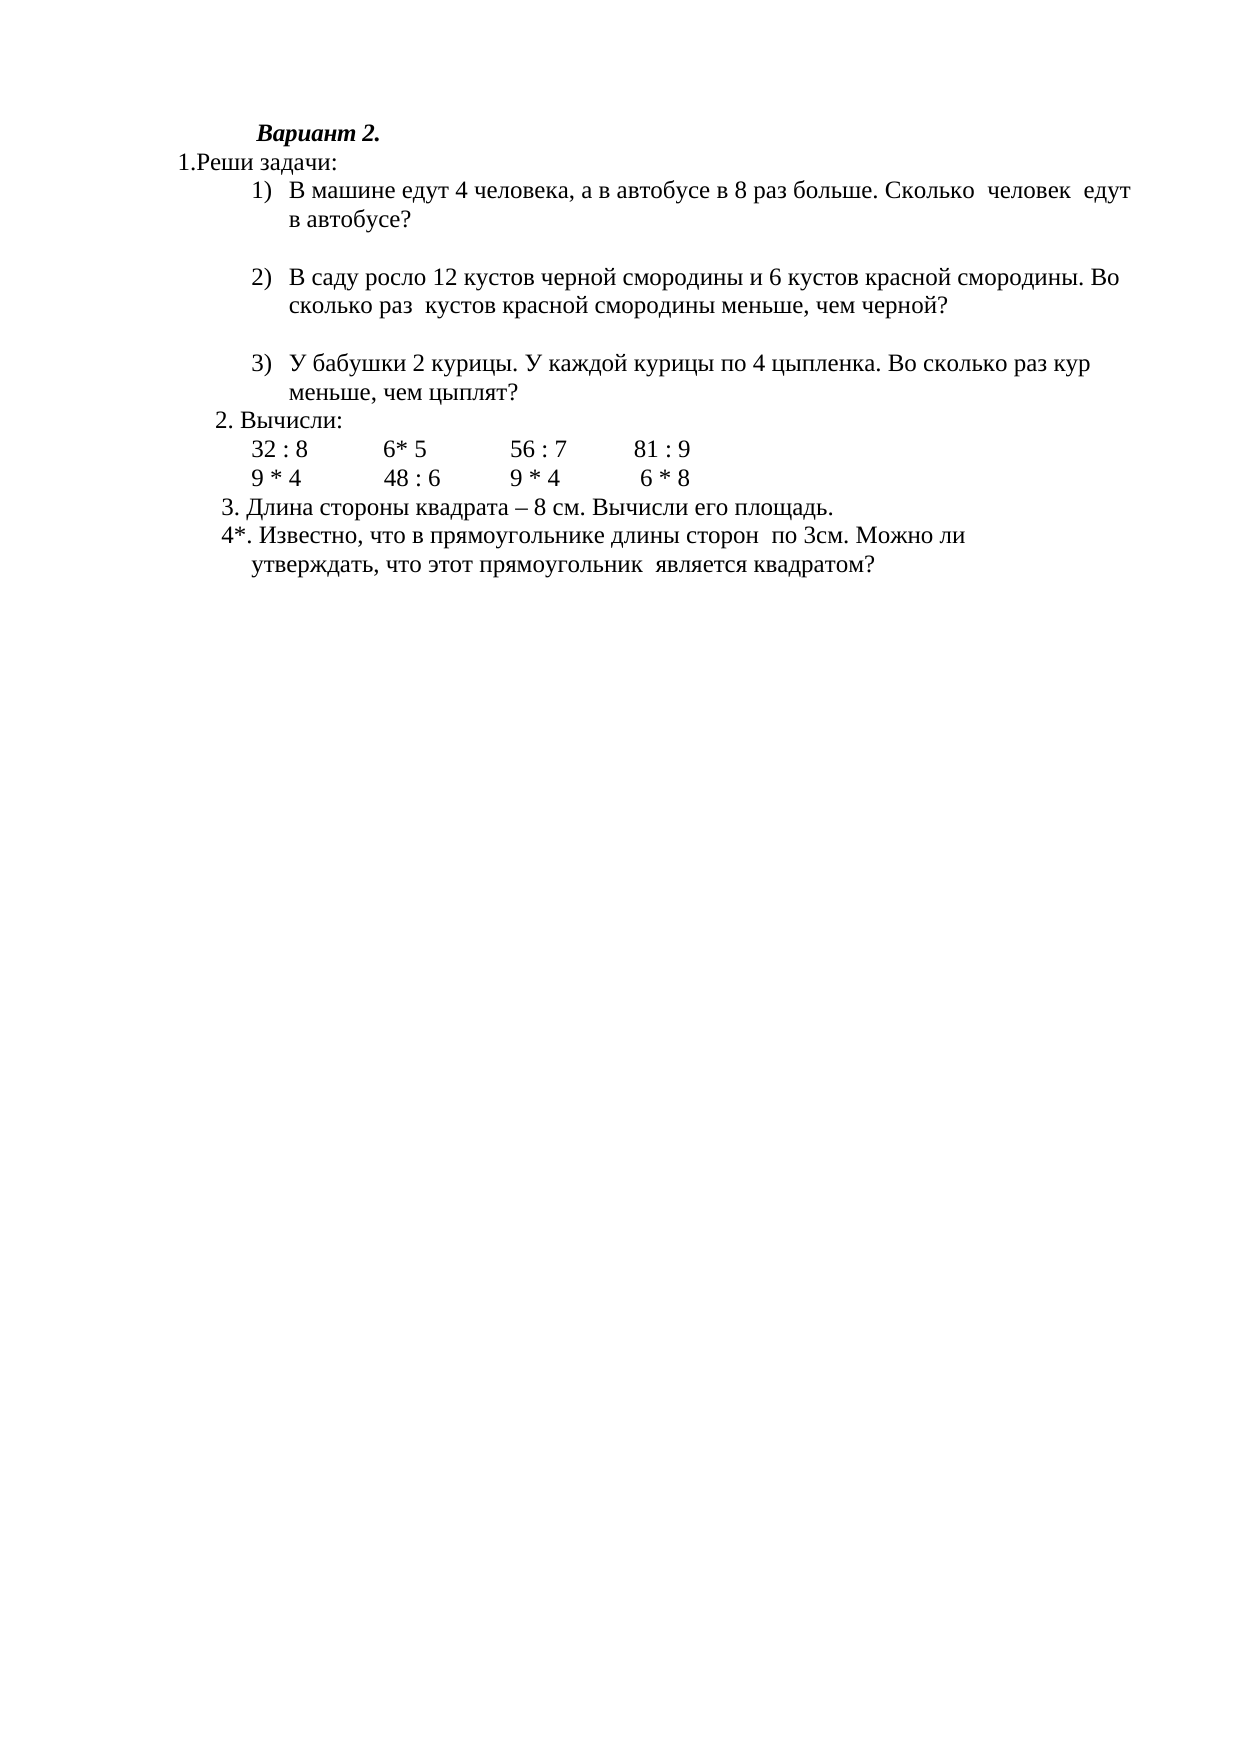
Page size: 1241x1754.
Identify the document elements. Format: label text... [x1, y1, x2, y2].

text 32 : 8 6* 5 56 : 7 81 : 9 [251, 434, 1152, 463]
text утверждать, что этот прямоугольник является квадратом? [177, 549, 1152, 578]
text 2. Вычисли: [177, 406, 1152, 434]
list В машине едут 4 человека, а в автобусе в 8 раз больше. Сколько человек едут в автобусе? [251, 176, 1152, 233]
list У бабушки 2 курицы. У каждой курицы по 4 цыпленка. Во сколько раз кур меньше, чем цыплят? [251, 348, 1152, 406]
text 4*. Известно, что в прямоугольнике длины сторон по 3см. Можно ли [177, 521, 1152, 549]
text 3. Длина стороны квадрата – . Вычисли его площадь. [177, 492, 1152, 521]
text 1.Реши задачи: [177, 147, 1152, 176]
text 9 * 4 48 : 6 9 * 4 6 * 8 [177, 463, 1152, 492]
list В саду росло 12 кустов черной смородины и 6 кустов красной смородины. Во сколько раз кустов красной смородины меньше, чем черной? [251, 262, 1152, 319]
text Вариант 2. [256, 118, 1052, 147]
